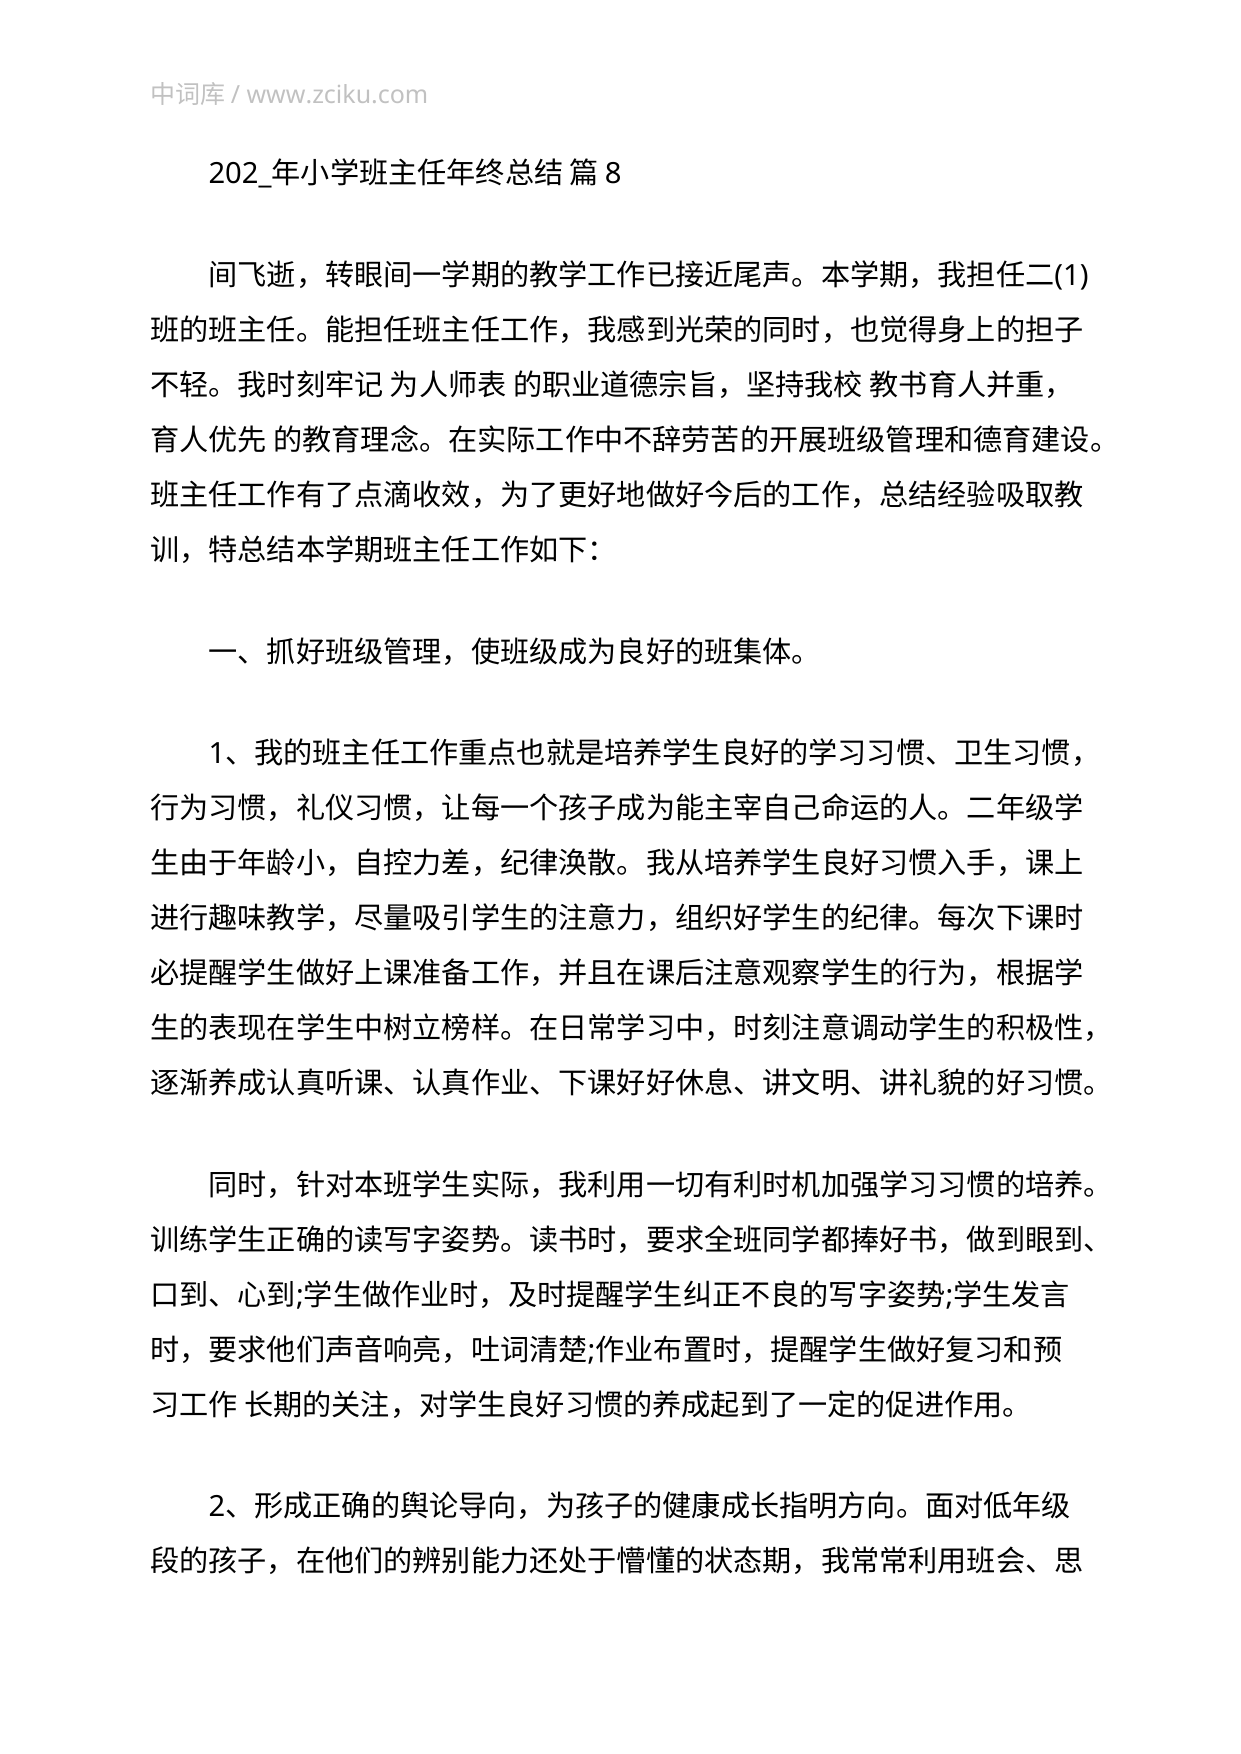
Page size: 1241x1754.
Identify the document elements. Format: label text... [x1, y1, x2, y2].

text 间飞逝，转眼间一学期的教学工作已接近尾声。本学期，我担任二(1)班的班主任。能担任班主任工作，我感到光荣的同时，也觉得身上的担子不轻。我时刻牢记 为人师表 的职业道德宗旨，坚持我校 教书育人并重，育人优先 的教育理念。在实际工作中不辞劳苦的开展班级管理和德育建设。班主任工作有了点滴收效，为了更好地做好今后的工作，总结经验吸取教训，特总结本学期班主任工作如下： [150, 252, 1090, 569]
text 一、抓好班级管理，使班级成为良好的班集体。 [150, 628, 1090, 671]
text 202_年小学班主任年终总结 篇8 [150, 150, 1090, 192]
text 1、我的班主任工作重点也就是培养学生良好的学习习惯、卫生习惯，行为习惯，礼仪习惯，让每一个孩子成为能主宰自己命运的人。二年级学生由于年龄小，自控力差，纪律涣散。我从培养学生良好习惯入手，课上进行趣味教学，尽量吸引学生的注意力，组织好学生的纪律。每次下课时必提醒学生做好上课准备工作，并且在课后注意观察学生的行为，根据学生的表现在学生中树立榜样。在日常学习中，时刻注意调动学生的积极性，逐渐养成认真听课、认真作业、下课好好休息、讲文明、讲礼貌的好习惯。 [150, 730, 1090, 1102]
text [150, 1483, 1090, 1580]
text 同时，针对本班学生实际，我利用一切有利时机加强学习习惯的培养。训练学生正确的读写字姿势。读书时，要求全班同学都捧好书，做到眼到、口到、心到;学生做作业时，及时提醒学生纠正不良的写字姿势;学生发言时，要求他们声音响亮，吐词清楚;作业布置时，提醒学生做好复习和预习工作 长期的关注，对学生良好习惯的养成起到了一定的促进作用。 [150, 1161, 1090, 1423]
